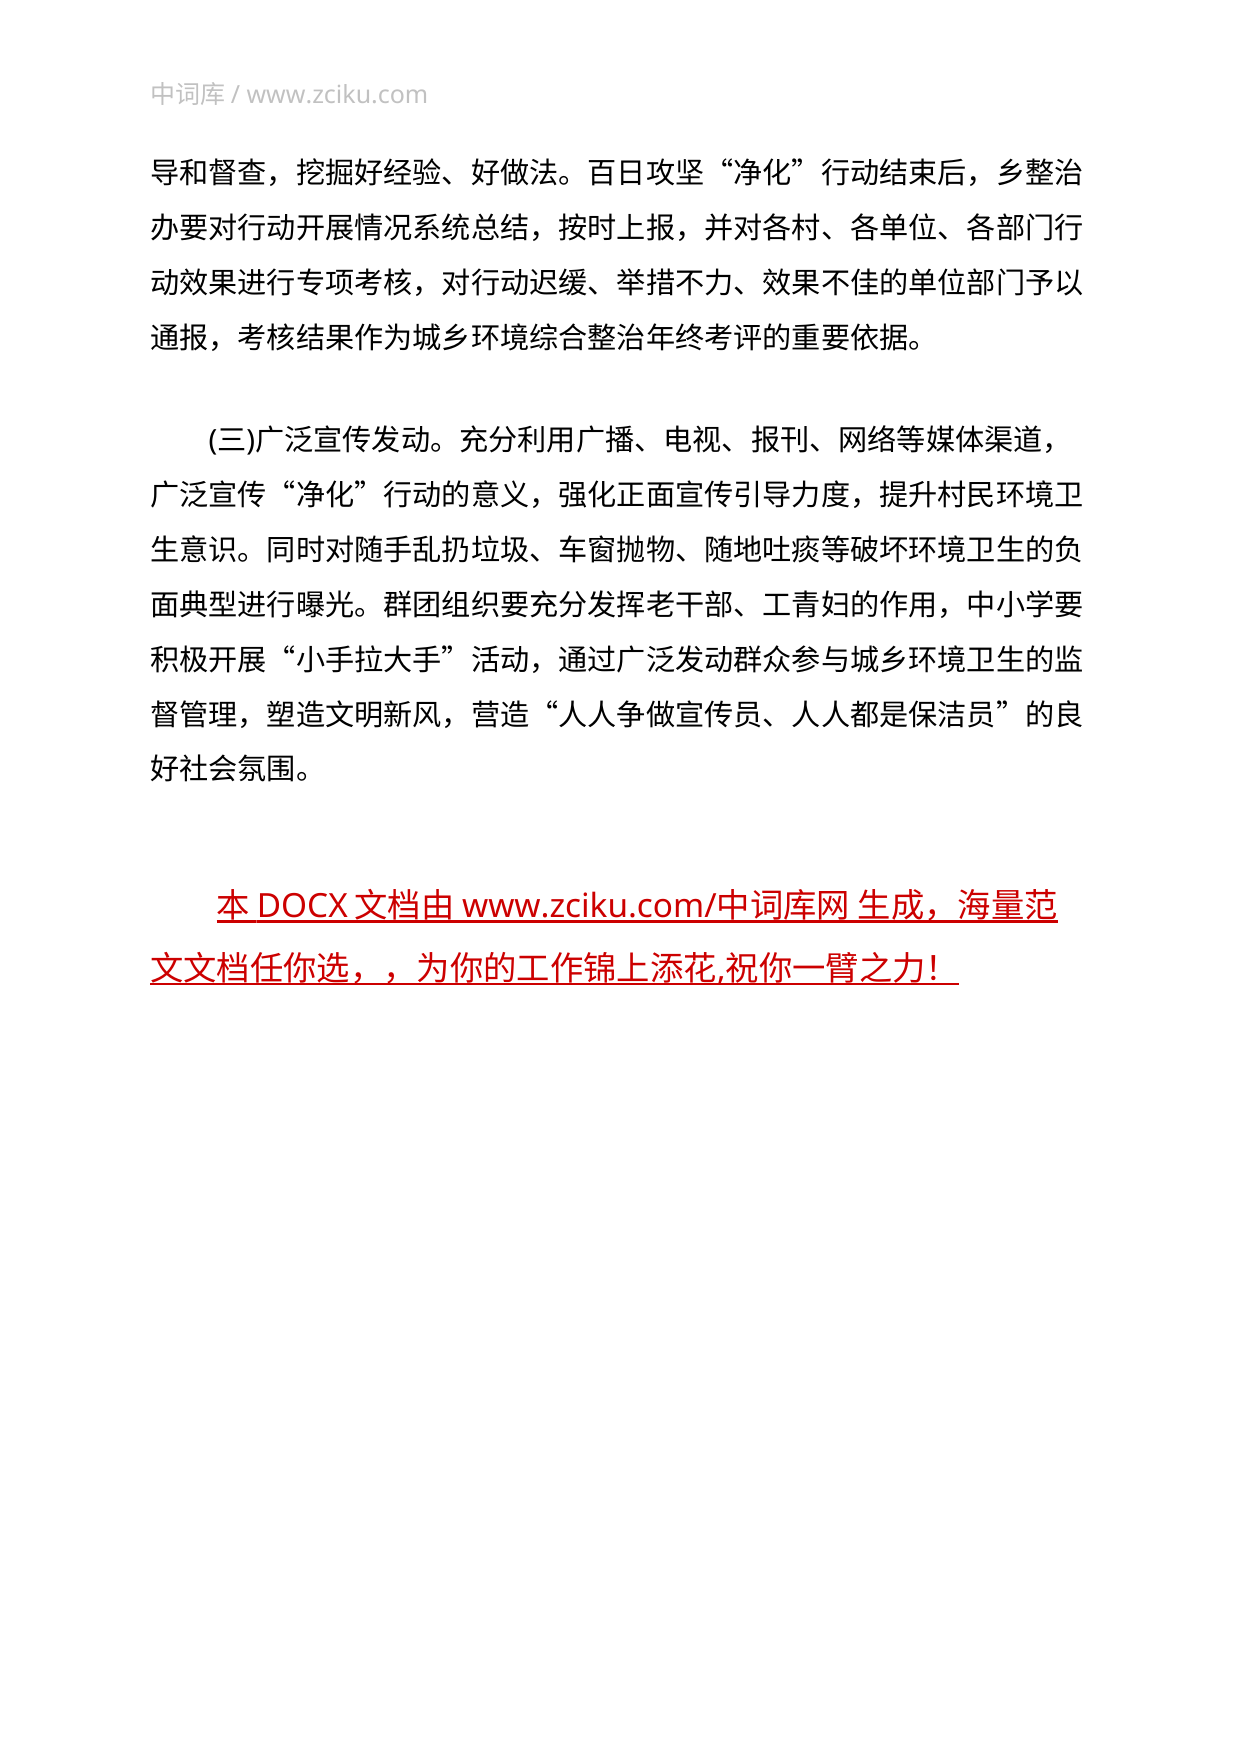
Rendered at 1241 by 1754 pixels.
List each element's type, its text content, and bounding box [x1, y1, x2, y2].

text 本DOCX文档由 www.zciku.com/中词库网 生成，海量范文文档任你选，，为你的工作锦上添花,祝你一臂之力！ [150, 879, 1090, 990]
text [150, 150, 1090, 357]
text (三)广泛宣传发动。充分利用广播、电视、报刊、网络等媒体渠道，广泛宣传“净化”行动的意义，强化正面宣传引导力度，提升村民环境卫生意识。同时对随手乱扔垃圾、车窗抛物、随地吐痰等破坏环境卫生的负面典型进行曝光。群团组织要充分发挥老干部、工青妇的作用，中小学要积极开展“小手拉大手”活动，通过广泛发动群众参与城乡环境卫生的监督管理，塑造文明新风，营造“人人争做宣传员、人人都是保洁员”的良好社会氛围。 [150, 416, 1090, 788]
